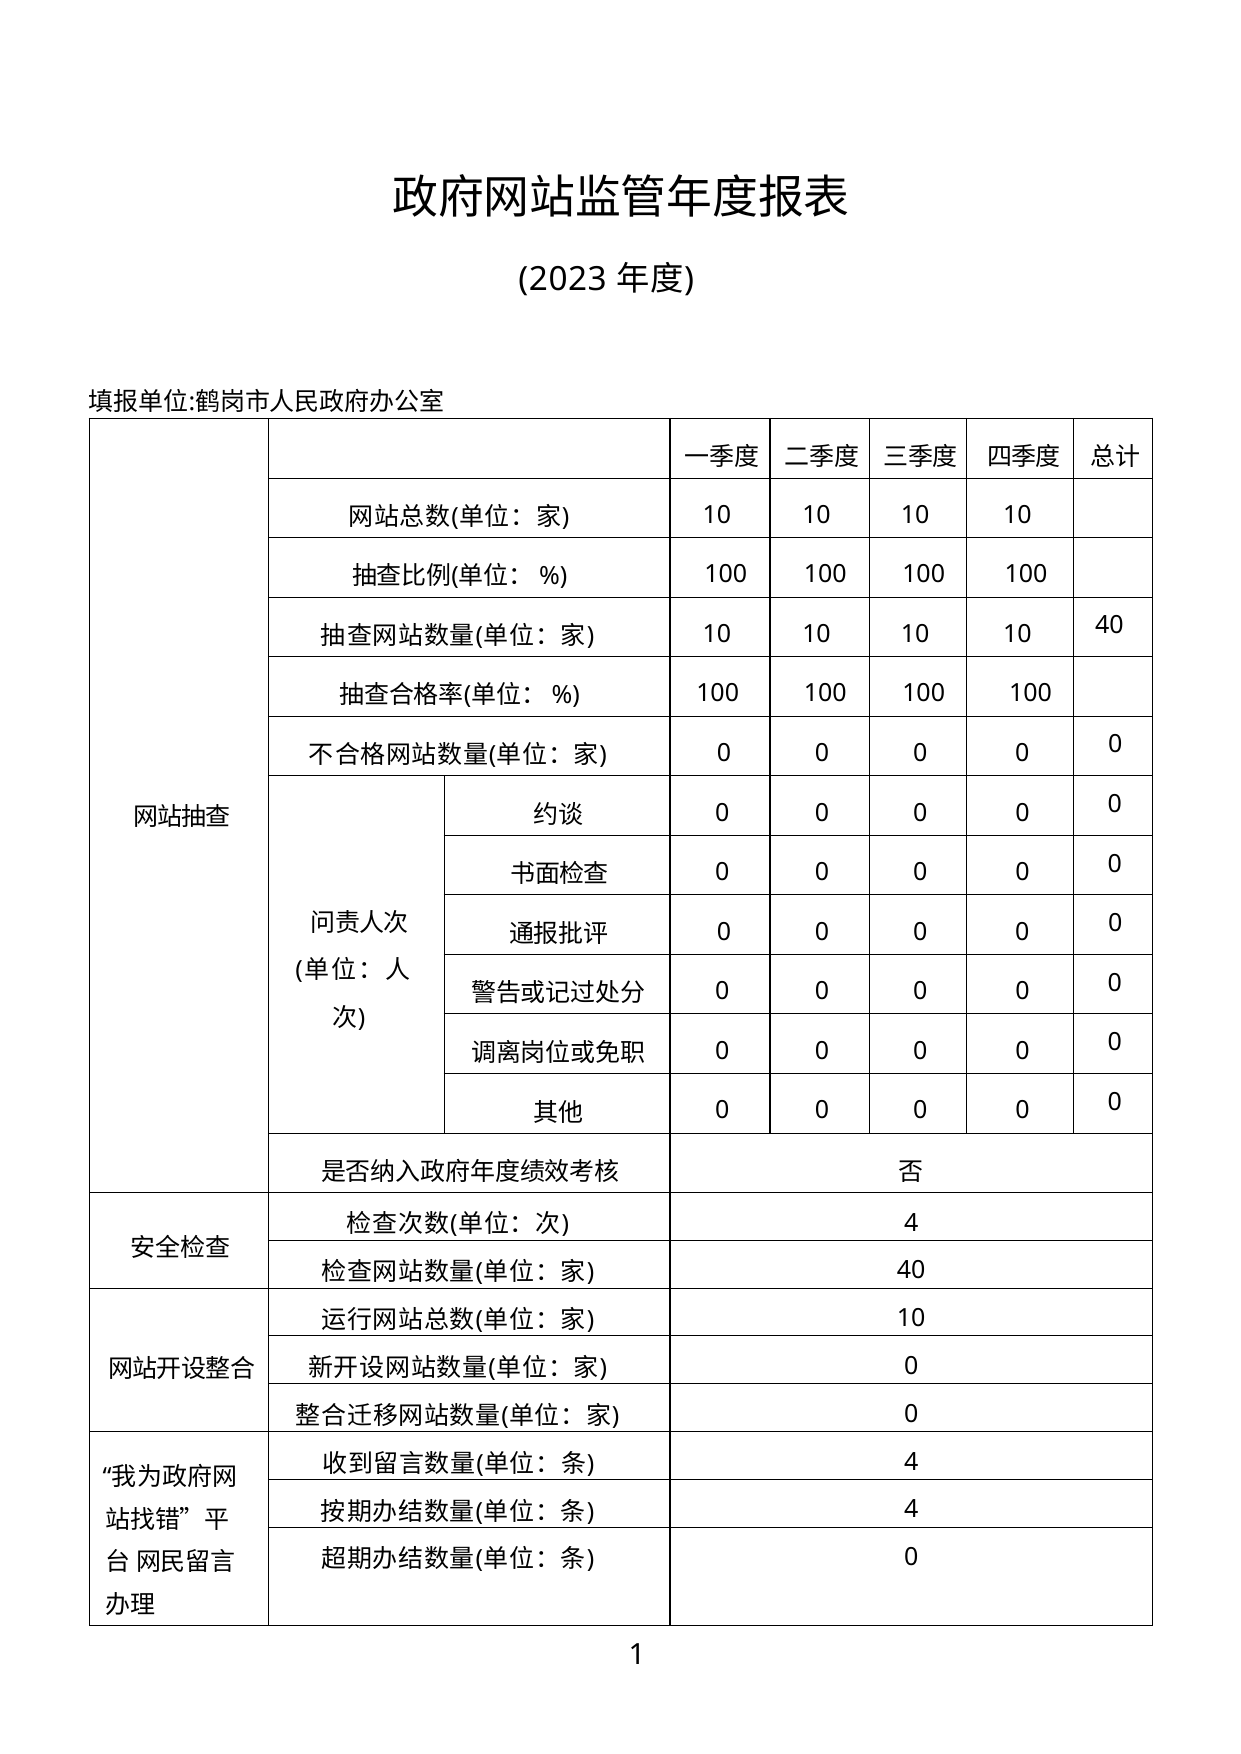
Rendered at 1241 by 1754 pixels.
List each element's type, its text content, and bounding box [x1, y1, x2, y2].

table_cell 不合格网站数量(单位：家) [269, 717, 669, 775]
table_cell 0 [671, 836, 769, 894]
table_cell 网站开设整合 [90, 1289, 268, 1431]
table_cell 0 [870, 1074, 966, 1132]
table_cell 安全检查 [90, 1193, 268, 1288]
table_cell 抽查网站数量(单位：家) [269, 598, 669, 656]
table_cell 0 [1074, 895, 1152, 954]
table_cell 0 [671, 776, 769, 835]
table_cell 整合迁移网站数量(单位：家) [269, 1384, 669, 1431]
table_cell 0 [671, 955, 769, 1013]
table_cell 10 [671, 479, 769, 537]
table_header 二季度 [771, 419, 869, 477]
table_cell 0 [771, 1014, 869, 1073]
table_cell 0 [870, 1014, 966, 1073]
table_cell 按期办结数量(单位：条) [269, 1480, 669, 1527]
table_cell 超期办结数量(单位：条) [269, 1528, 669, 1625]
table_header 一季度 [671, 419, 769, 477]
table_cell 0 [870, 955, 966, 1013]
table_cell 其他 [445, 1074, 669, 1132]
table_cell 100 [671, 538, 769, 597]
table_cell 0 [967, 717, 1073, 775]
table_cell 否 [671, 1134, 1152, 1192]
table_cell 问责人次 (单位：人 次) [269, 776, 444, 1132]
table_cell 0 [771, 895, 869, 954]
table_header 三季度 [870, 419, 966, 477]
table_cell 抽查合格率(单位： %) [269, 657, 669, 716]
table_cell 0 [671, 1074, 769, 1132]
table_cell 0 [1074, 717, 1152, 775]
table_cell 调离岗位或免职 [445, 1014, 669, 1073]
table_cell 是否纳入政府年度绩效考核 [269, 1134, 669, 1192]
table_cell 0 [771, 955, 869, 1013]
table_cell [1074, 657, 1152, 716]
table_header [269, 419, 669, 477]
table_cell 0 [967, 836, 1073, 894]
text 政府网站监管年度报表 [392, 174, 1152, 223]
table_cell 0 [771, 836, 869, 894]
table_cell 新开设网站数量(单位：家) [269, 1336, 669, 1383]
table_cell 0 [771, 717, 869, 775]
table_cell 0 [967, 1074, 1073, 1132]
table_cell 10 [671, 598, 769, 656]
table_cell “我为政府网 站找错”平台 网民留言办理 [90, 1432, 268, 1625]
table_cell 40 [671, 1241, 1152, 1288]
table_cell 0 [1074, 836, 1152, 894]
table_cell 0 [1074, 955, 1152, 1013]
table_cell 0 [1074, 776, 1152, 835]
text 填报单位:鹤岗市人民政府办公室 [88, 384, 1152, 417]
table_cell 0 [671, 1336, 1152, 1383]
table_cell 100 [967, 538, 1073, 597]
table_cell 网站总数(单位：家) [269, 479, 669, 537]
table_cell 100 [771, 538, 869, 597]
table_cell 0 [771, 1074, 869, 1132]
table_cell 4 [671, 1432, 1152, 1479]
table_header 总计 [1074, 419, 1152, 477]
table_cell 约谈 [445, 776, 669, 835]
table_cell 4 [671, 1480, 1152, 1527]
table_cell 0 [870, 895, 966, 954]
table_cell 0 [870, 717, 966, 775]
table_cell 0 [870, 776, 966, 835]
table_cell 检查网站数量(单位：家) [269, 1241, 669, 1288]
table_cell 10 [967, 479, 1073, 537]
table_cell [1074, 538, 1152, 597]
table_cell 0 [671, 1528, 1152, 1625]
table_cell 10 [771, 479, 869, 537]
table_cell [1074, 479, 1152, 537]
table_cell 0 [967, 1014, 1073, 1073]
table_cell 0 [671, 717, 769, 775]
table_cell 10 [671, 1289, 1152, 1335]
table_cell 抽查比例(单位： %) [269, 538, 669, 597]
table_cell 0 [967, 895, 1073, 954]
table_cell 10 [870, 479, 966, 537]
table_cell 0 [967, 776, 1073, 835]
table_cell 40 [1074, 598, 1152, 656]
table_cell 100 [671, 657, 769, 716]
table_cell 0 [967, 955, 1073, 1013]
table_cell 运行网站总数(单位：家) [269, 1289, 669, 1335]
table_cell 0 [671, 895, 769, 954]
table_cell 10 [771, 598, 869, 656]
table_cell 警告或记过处分 [445, 955, 669, 1013]
table_cell 10 [870, 598, 966, 656]
table_cell 4 [671, 1193, 1152, 1240]
table_cell 100 [870, 657, 966, 716]
table_cell 0 [671, 1384, 1152, 1431]
table_header 网站抽查 [90, 419, 268, 1192]
table_cell 100 [870, 538, 966, 597]
table_cell 0 [870, 836, 966, 894]
table_cell 0 [1074, 1074, 1152, 1132]
table_cell 书面检查 [445, 836, 669, 894]
table_cell 0 [771, 776, 869, 835]
table_cell 检查次数(单位：次) [269, 1193, 669, 1240]
table_cell 100 [967, 657, 1073, 716]
table_cell 收到留言数量(单位：条) [269, 1432, 669, 1479]
table_cell 通报批评 [445, 895, 669, 954]
text (2023 年度) [518, 255, 1152, 299]
table_cell 100 [771, 657, 869, 716]
table_cell 0 [1074, 1014, 1152, 1073]
table_cell 0 [671, 1014, 769, 1073]
table_cell 10 [967, 598, 1073, 656]
table_header 四季度 [967, 419, 1073, 477]
